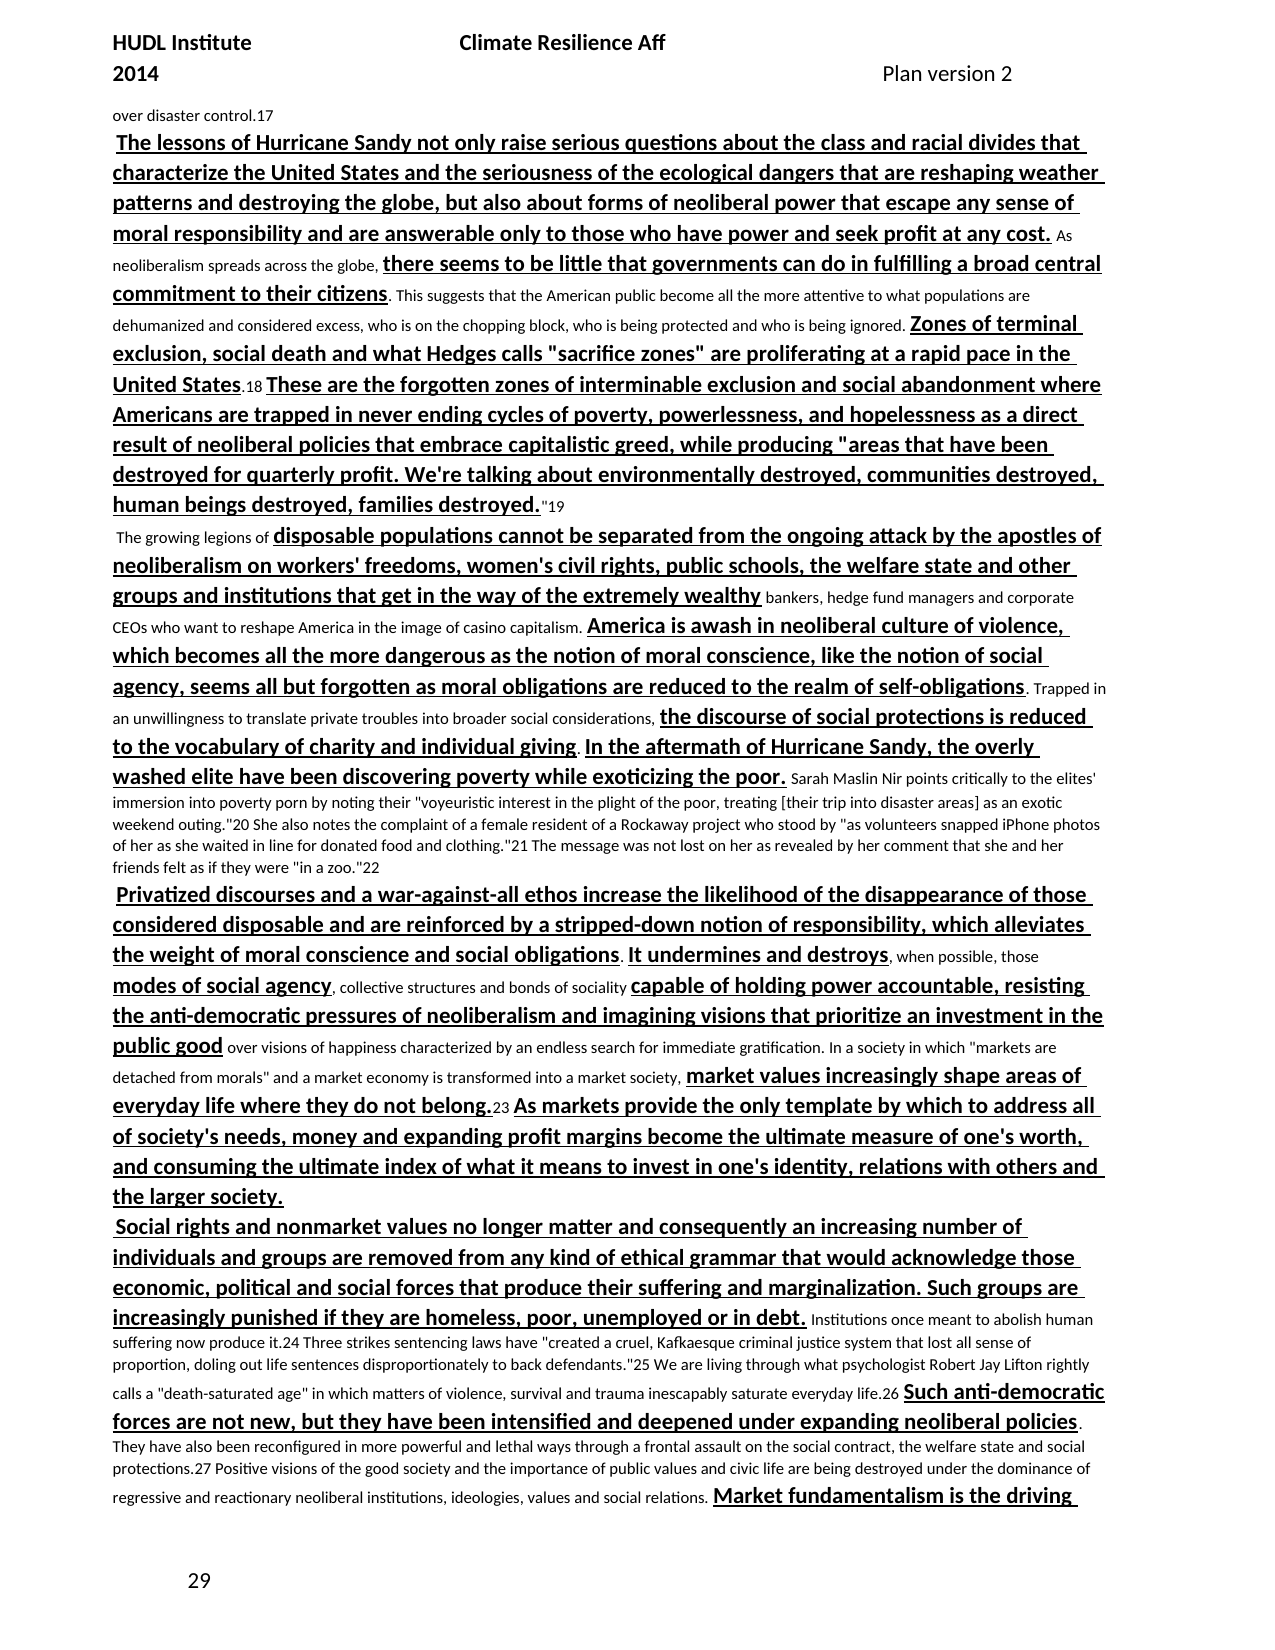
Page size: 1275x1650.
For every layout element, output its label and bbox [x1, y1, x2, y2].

text [112, 106, 1106, 1509]
